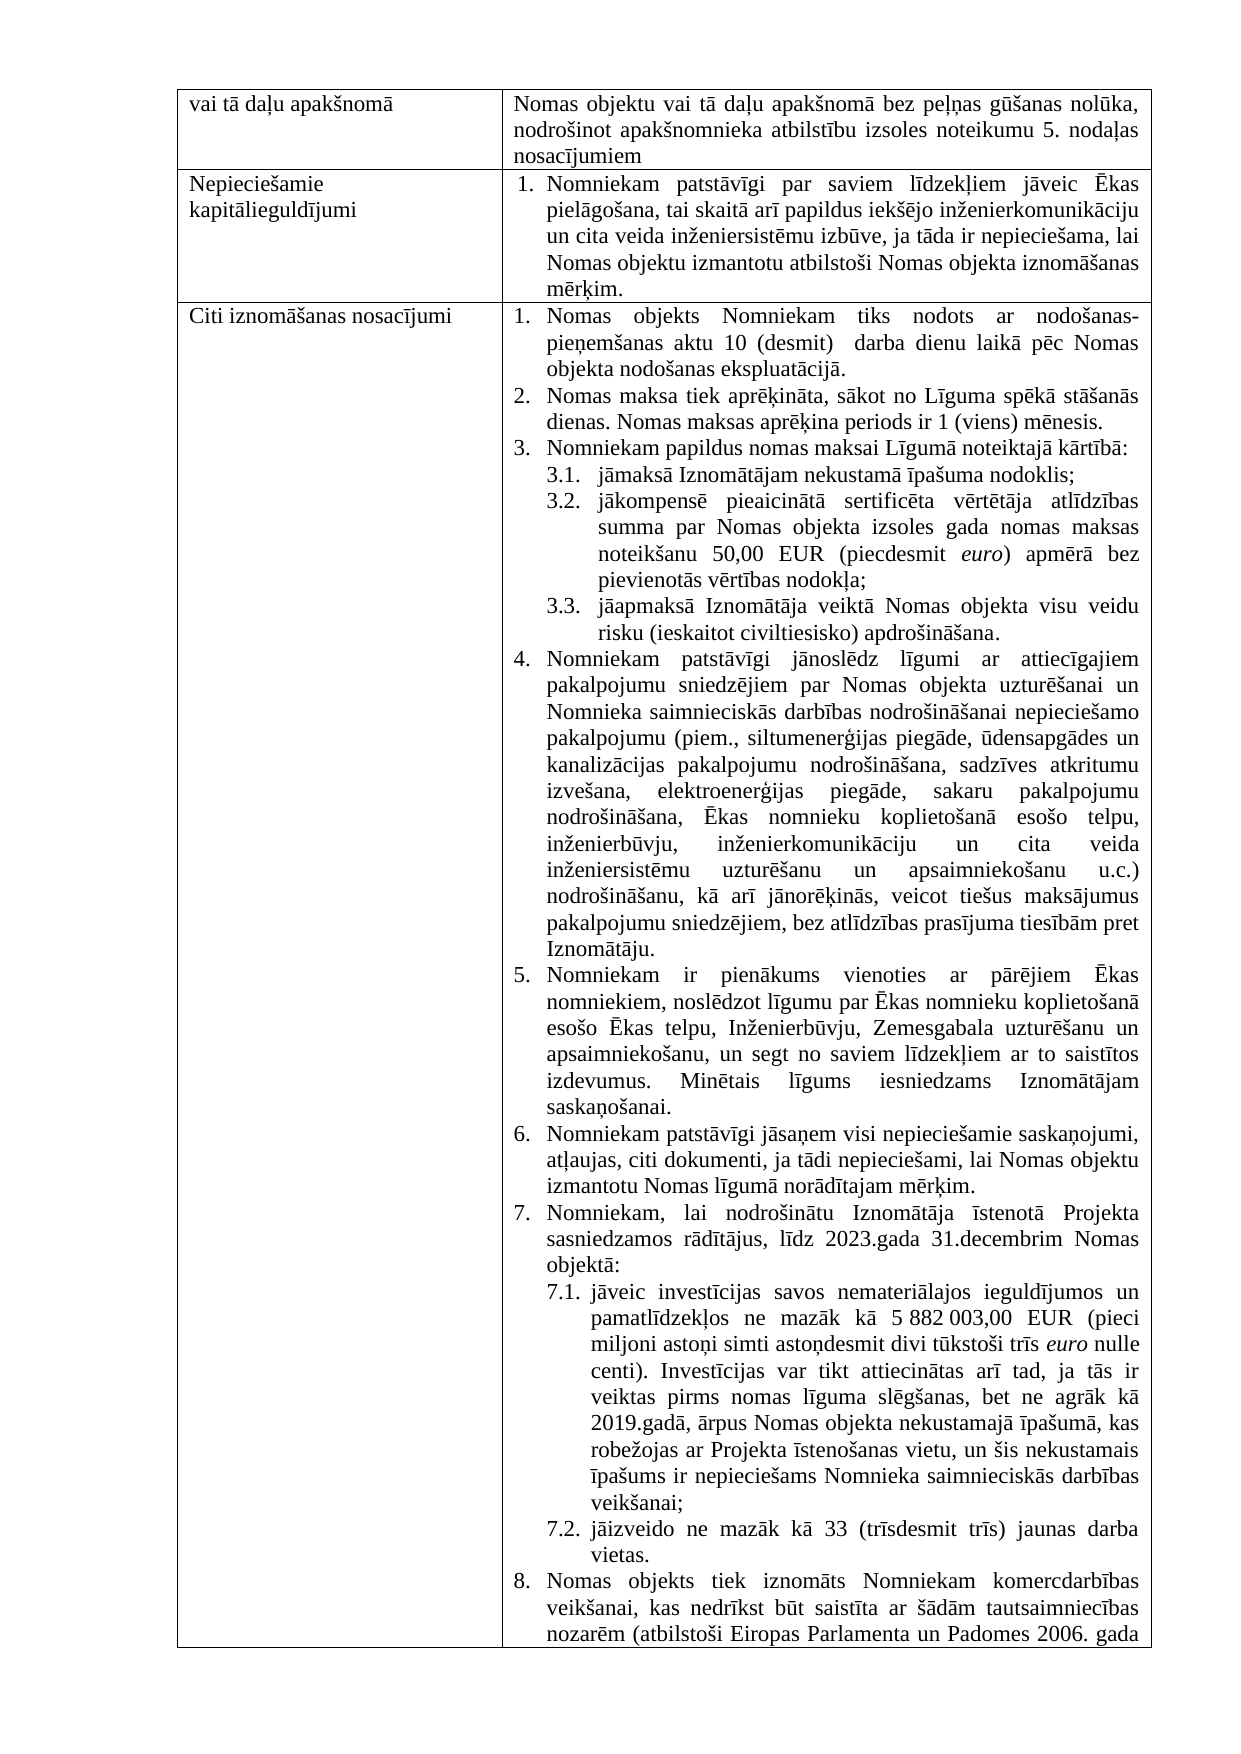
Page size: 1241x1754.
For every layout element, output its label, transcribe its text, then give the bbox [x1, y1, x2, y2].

table_cell Nomniekam patstāvīgi par saviem līdzekļiem jāveic Ēkas pielāgošana, tai skaitā arī papildus iekšējo inženierkomunikāciju un cita veida inženiersistēmu izbūve, ja tāda ir nepieciešama, lai Nomas objektu izmantotu atbilstoši Nomas objekta iznomāšanas mērķim. [503, 170, 1151, 302]
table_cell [178, 90, 502, 169]
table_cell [503, 90, 1151, 169]
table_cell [503, 303, 1151, 1647]
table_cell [178, 303, 502, 1647]
table_cell Nepieciešamie kapitālieguldījumi [178, 170, 502, 302]
